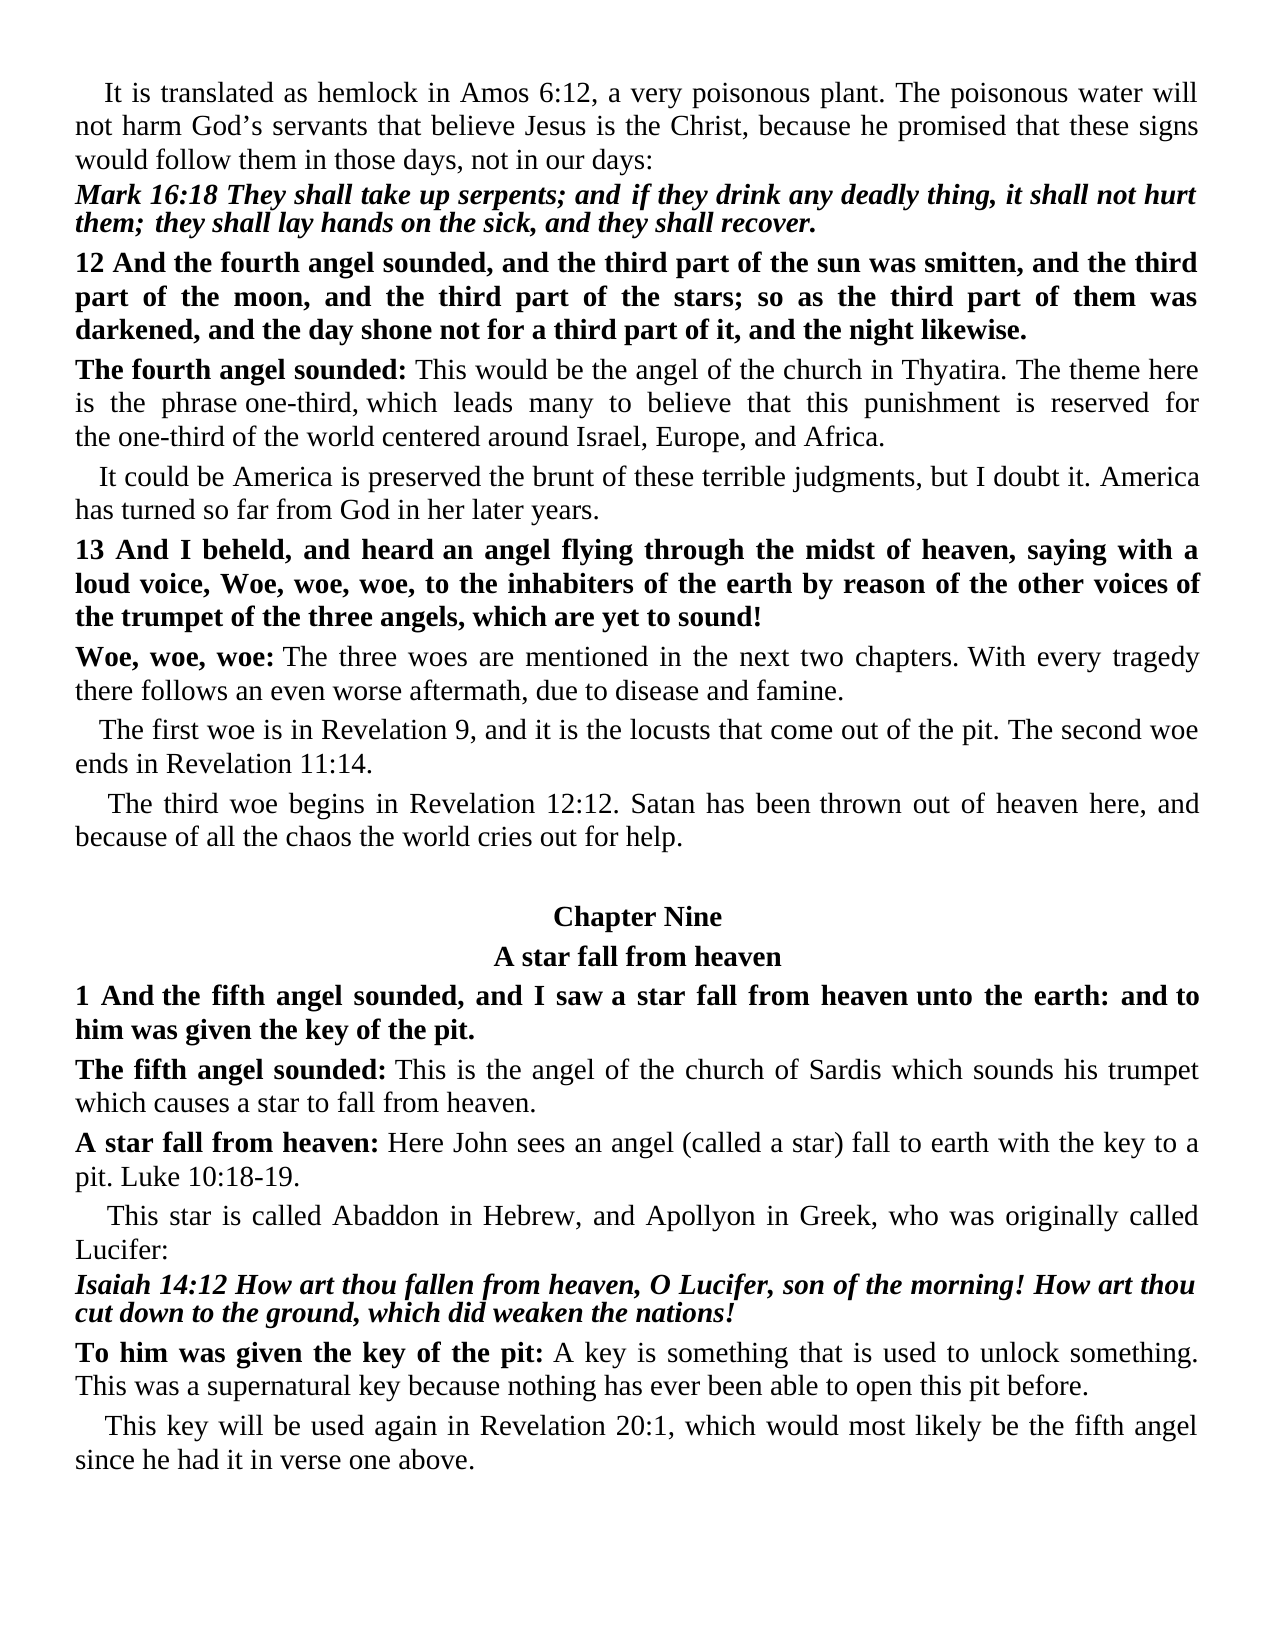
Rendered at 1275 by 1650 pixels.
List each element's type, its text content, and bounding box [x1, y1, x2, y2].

text Isaiah 14:12 How art thou fallen from heaven, O Lucifer, son of the morning! How art thou cut down to the ground, which did weaken the nations! [75, 1272, 1200, 1329]
text It could be America is preserved the brunt of these terrible judgments, but I doubt it. America has turned so far from God in her later years. [75, 459, 1200, 526]
text Mark 16:18 They shall take up serpents; and if they drink any deadly thing, it shall not hurt them; they shall lay hands on the sick, and they shall recover. [75, 182, 1200, 239]
text To him was given the key of the pit: A key is something that is used to unlock something. This was a supernatural key because nothing has ever been able to open this pit before. [75, 1335, 1200, 1402]
text The fourth angel sounded: This would be the angel of the church in Thyatira. The theme here is the phrase one-third, which leads many to believe that this punishment is reserved for the one-third of the world centered around Israel, Europe, and Africa. [75, 352, 1200, 453]
text This key will be used again in Revelation 20:1, which would most likely be the fifth angel since he had it in verse one above. [75, 1408, 1200, 1475]
text The third woe begins in Revelation 12:12. Satan has been thrown out of heaven here, and because of all the chaos the world cries out for help. [75, 786, 1200, 853]
text It is translated as hemlock in Amos 6:12, a very poisonous plant. The poisonous water will not harm God’s servants that believe Jesus is the Christ, because he promised that these signs would follow them in those days, not in our days: [75, 75, 1200, 176]
text Chapter Nine [75, 899, 1200, 932]
text Woe, woe, woe: The three woes are mentioned in the next two chapters. With every tragedy there follows an even worse aftermath, due to disease and famine. [75, 639, 1200, 706]
text A star fall from heaven [75, 939, 1200, 972]
text A star fall from heaven: Here John sees an angel (called a star) fall to earth with the key to a pit. Luke 10:18-19. [75, 1125, 1200, 1192]
text This star is called Abaddon in Hebrew, and Apollyon in Greek, who was originally called Lucifer: [75, 1198, 1200, 1266]
text 12 And the fourth angel sounded, and the third part of the sun was smitten, and the third part of the moon, and the third part of the stars; so as the third part of them was darkened, and the day shone not for a third part of it, and the night likewise. [75, 245, 1200, 346]
text The fifth angel sounded: This is the angel of the church of Sardis which sounds his trumpet which causes a star to fall from heaven. [75, 1052, 1200, 1119]
text 13 And I beheld, and heard an angel flying through the midst of heaven, saying with a loud voice, Woe, woe, woe, to the inhabiters of the earth by reason of the other voices of the trumpet of the three angels, which are yet to sound! [75, 532, 1200, 633]
text 1 And the fifth angel sounded, and I saw a star fall from heaven unto the earth: and to him was given the key of the pit. [75, 978, 1200, 1046]
text The first woe is in Revelation 9, and it is the locusts that come out of the pit. The second woe ends in Revelation 11:14. [75, 712, 1200, 779]
